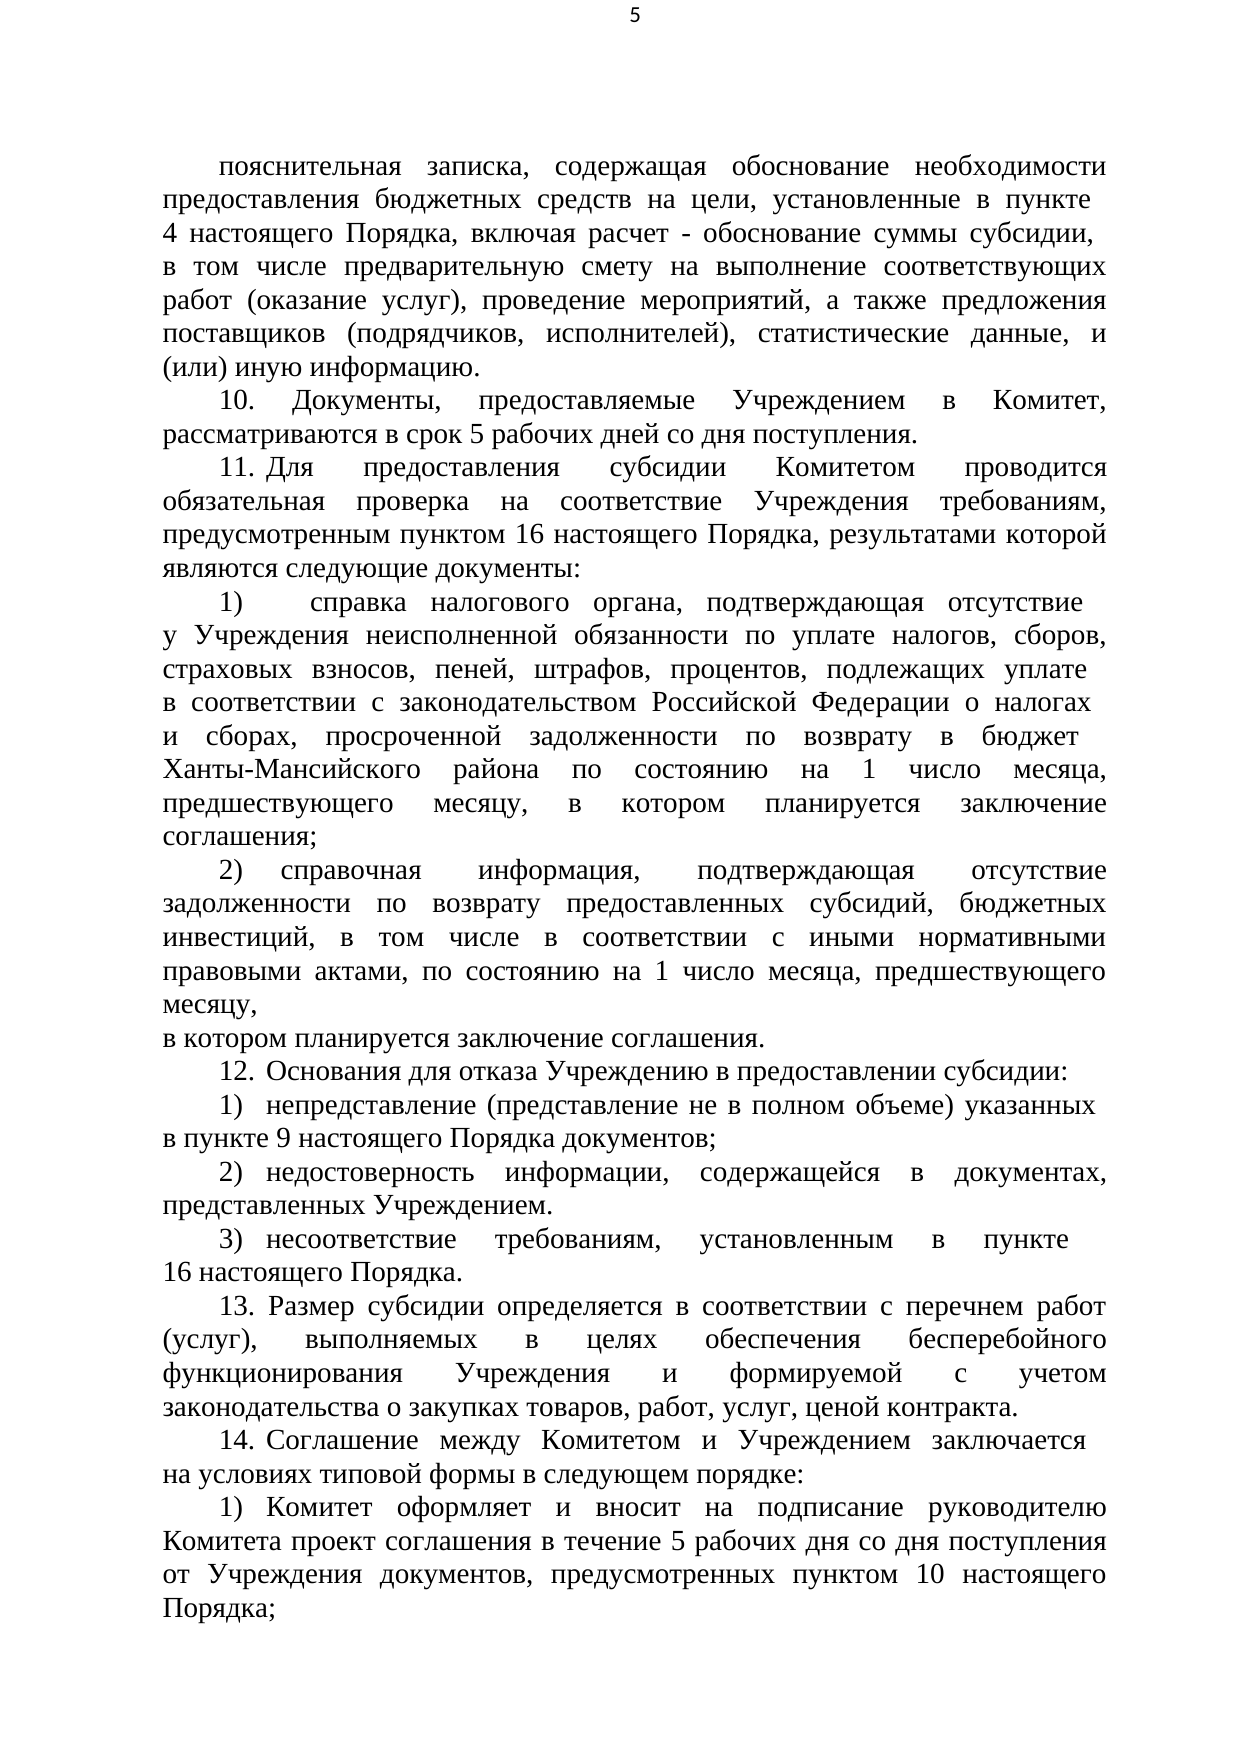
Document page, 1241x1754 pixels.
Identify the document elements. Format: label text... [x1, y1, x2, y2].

text 12. Основания для отказа Учреждению в предоставлении субсидии: [162, 1053, 1107, 1087]
text 10. Документы, предоставляемые Учреждением в Комитет, рассматриваются в срок 5 рабочих дней со дня поступления. [162, 382, 1107, 449]
text 2) недостоверность информации, содержащейся в документах, представленных Учреждением. [162, 1154, 1107, 1221]
text 14. Соглашение между Комитетом и Учреждением заключается на условиях типовой формы в следующем порядке: [162, 1422, 1107, 1489]
text 1) справка налогового органа, подтверждающая отсутствие у Учреждения неисполненной обязанности по уплате налогов, сборов, страховых взносов, пеней, штрафов, процентов, подлежащих уплате в соответствии с законодательством Российской Федерации о налогах и сборах, просроченной задолженности по возврату в бюджет Ханты-Мансийского района по состоянию на 1 число месяца, предшествующего месяцу, в котором планируется заключение соглашения; [162, 584, 1107, 852]
text 13. Размер субсидии определяется в соответствии с перечнем работ (услуг), выполняемых в целях обеспечения бесперебойного функционирования Учреждения и формируемой с учетом законодательства о закупках товаров, работ, услуг, ценой контракта. [162, 1288, 1107, 1422]
text 3) несоответствие требованиям, установленным в пункте 16 настоящего Порядка. [162, 1221, 1107, 1288]
text 2) справочная информация, подтверждающая отсутствие задолженности по возврату предоставленных субсидий, бюджетных инвестиций, в том числе в соответствии с иными нормативными правовыми актами, по состоянию на 1 число месяца, предшествующего месяцу, в котором планируется заключение соглашения. [162, 852, 1107, 1053]
text пояснительная записка, содержащая обоснование необходимости предоставления бюджетных средств на цели, установленные в пункте 4 настоящего Порядка, включая расчет - обоснование суммы субсидии, в том числе предварительную смету на выполнение соответствующих работ (оказание услуг), проведение мероприятий, а также предложения поставщиков (подрядчиков, исполнителей), статистические данные, и (или) иную информацию. [162, 148, 1107, 382]
text 11. Для предоставления субсидии Комитетом проводится обязательная проверка на соответствие Учреждения требованиям, предусмотренным пунктом 16 настоящего Порядка, результатами которой являются следующие документы: [162, 449, 1107, 584]
text 1) непредставление (представление не в полном объеме) указанных в пункте 9 настоящего Порядка документов; [162, 1087, 1107, 1154]
text 1) Комитет оформляет и вносит на подписание руководителю Комитета проект соглашения в течение 5 рабочих дня со дня поступления от Учреждения документов, предусмотренных пунктом 10 настоящего Порядка; [162, 1489, 1107, 1623]
